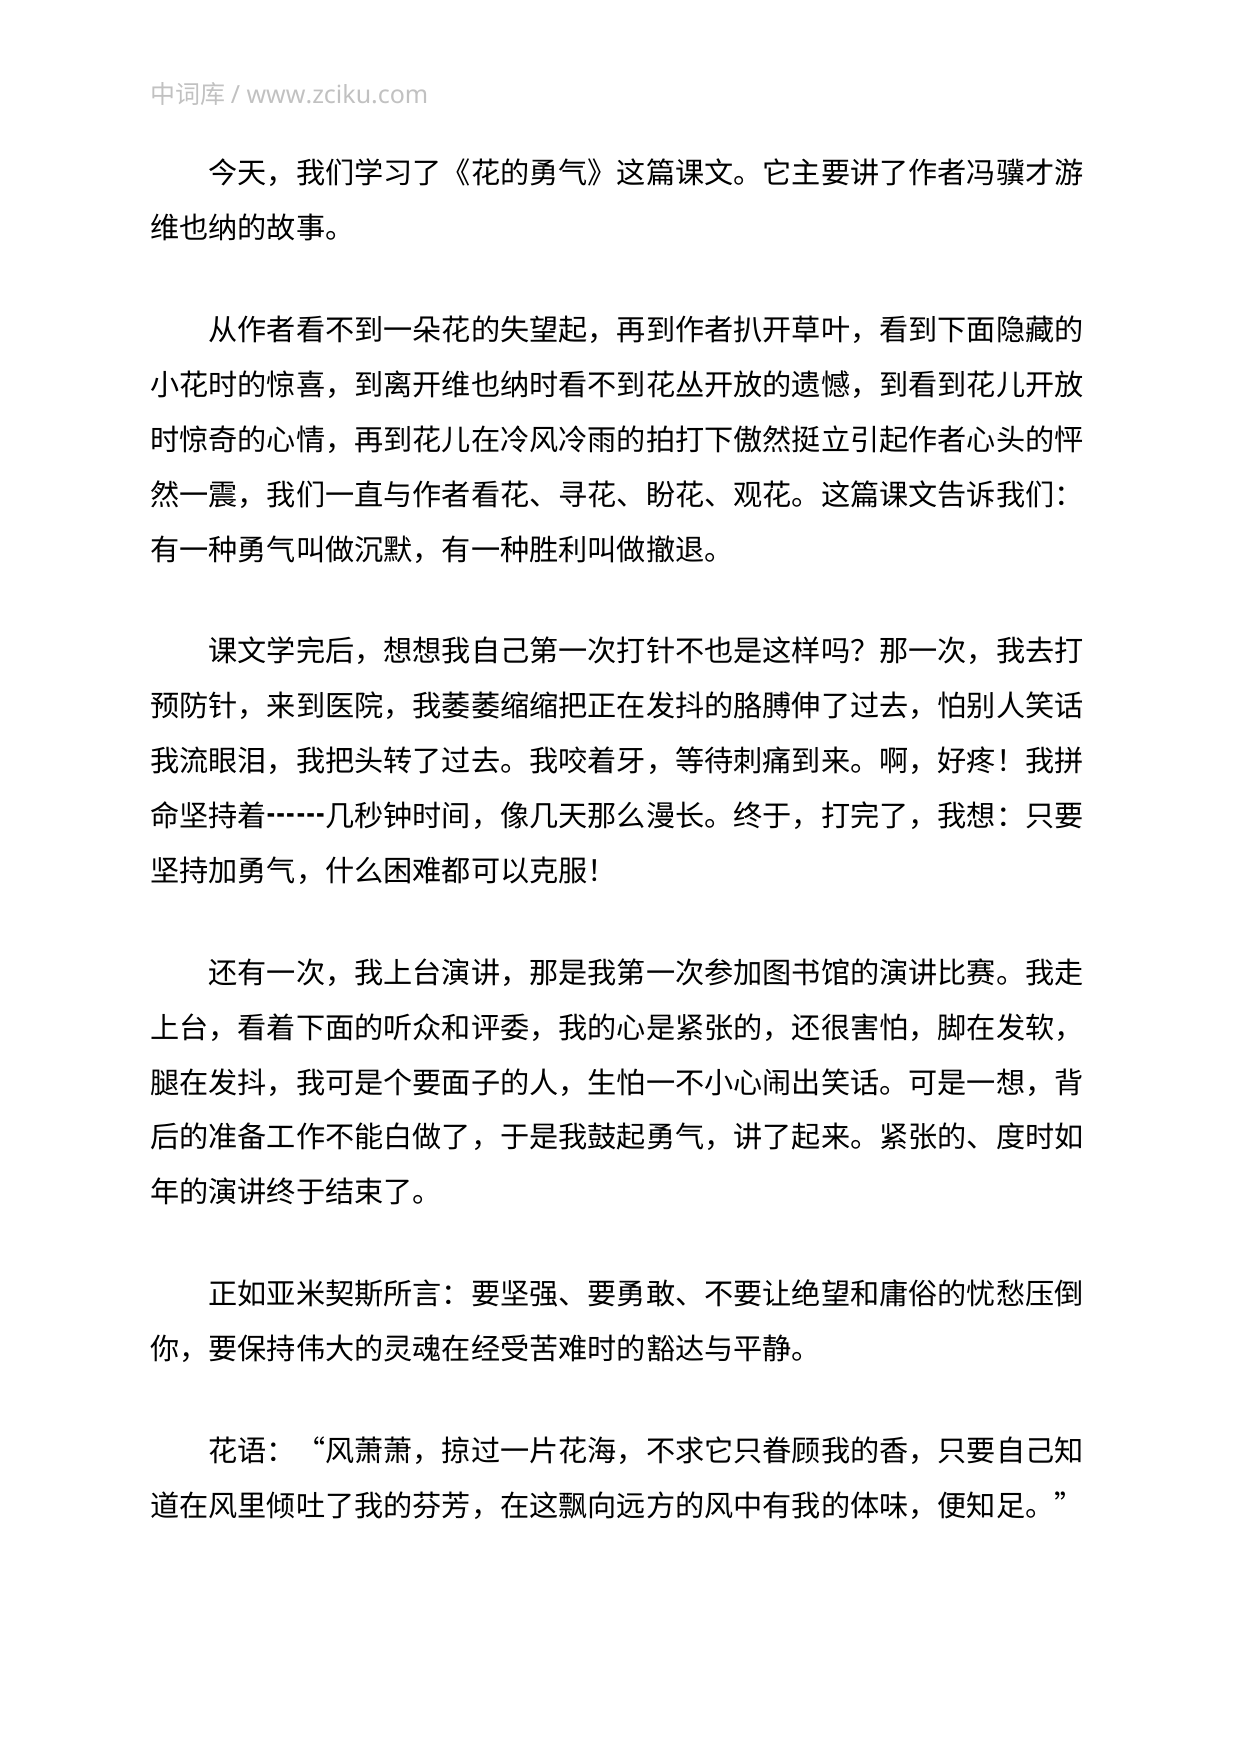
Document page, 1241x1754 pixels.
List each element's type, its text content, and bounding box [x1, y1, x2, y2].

text 课文学完后，想想我自己第一次打针不也是这样吗？那一次，我去打预防针，来到医院，我萎萎缩缩把正在发抖的胳膊伸了过去，怕别人笑话我流眼泪，我把头转了过去。我咬着牙，等待刺痛到来。啊，好疼！我拼命坚持着┅┅几秒钟时间，像几天那么漫长。终于，打完了，我想：只要坚持加勇气，什么困难都可以克服！ [150, 628, 1090, 890]
text 还有一次，我上台演讲，那是我第一次参加图书馆的演讲比赛。我走上台，看着下面的听众和评委，我的心是紧张的，还很害怕，脚在发软，腿在发抖，我可是个要面子的人，生怕一不小心闹出笑话。可是一想，背后的准备工作不能白做了，于是我鼓起勇气，讲了起来。紧张的、度时如年的演讲终于结束了。 [150, 949, 1090, 1211]
text 花语：“风萧萧，掠过一片花海，不求它只眷顾我的香，只要自己知道在风里倾吐了我的芬芳，在这飘向远方的风中有我的体味，便知足。” [150, 1427, 1090, 1524]
text 从作者看不到一朵花的失望起，再到作者扒开草叶，看到下面隐藏的小花时的惊喜，到离开维也纳时看不到花丛开放的遗憾，到看到花儿开放时惊奇的心情，再到花儿在冷风冷雨的拍打下傲然挺立引起作者心头的怦然一震，我们一直与作者看花、寻花、盼花、观花。这篇课文告诉我们：有一种勇气叫做沉默，有一种胜利叫做撤退。 [150, 307, 1090, 568]
text 正如亚米契斯所言：要坚强、要勇敢、不要让绝望和庸俗的忧愁压倒你，要保持伟大的灵魂在经受苦难时的豁达与平静。 [150, 1271, 1090, 1368]
text 今天，我们学习了《花的勇气》这篇课文。它主要讲了作者冯骥才游维也纳的故事。 [150, 150, 1090, 247]
